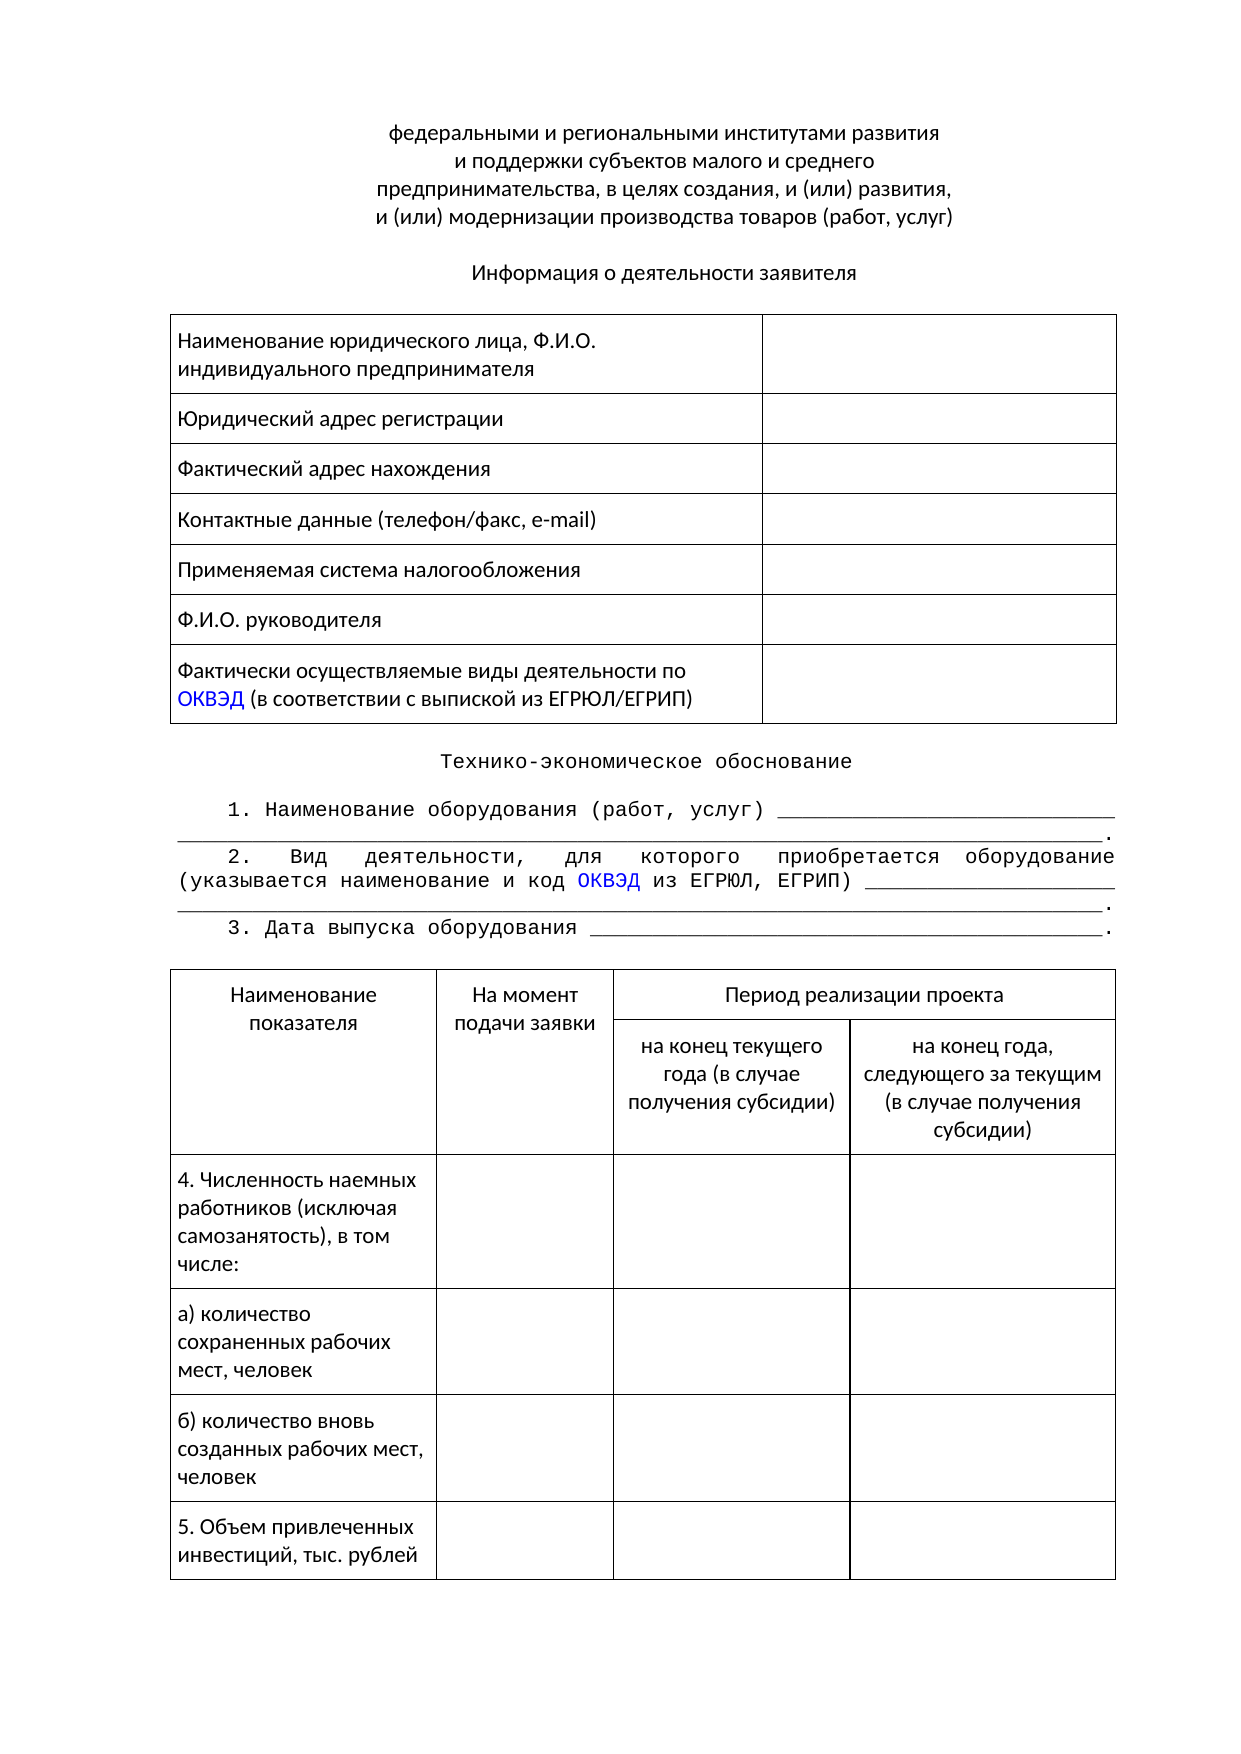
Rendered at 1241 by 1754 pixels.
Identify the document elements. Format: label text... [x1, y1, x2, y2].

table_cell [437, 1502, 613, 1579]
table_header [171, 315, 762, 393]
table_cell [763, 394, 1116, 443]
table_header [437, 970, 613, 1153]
text и поддержки субъектов малого и среднего [177, 146, 1152, 174]
text 1. Наименование оборудования (работ, услуг) ___________________________ [177, 799, 1152, 822]
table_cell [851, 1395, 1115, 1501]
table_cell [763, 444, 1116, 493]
text предпринимательства, в целях создания, и (или) развития, [177, 174, 1152, 202]
text __________________________________________________________________________. [177, 893, 1152, 917]
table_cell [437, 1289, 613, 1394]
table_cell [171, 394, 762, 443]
text __________________________________________________________________________. [177, 822, 1152, 846]
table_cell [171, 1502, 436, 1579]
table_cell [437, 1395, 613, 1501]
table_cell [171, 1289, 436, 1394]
text (указывается наименование и код ОКВЭД из ЕГРЮЛ, ЕГРИП) ____________________ [177, 870, 1152, 893]
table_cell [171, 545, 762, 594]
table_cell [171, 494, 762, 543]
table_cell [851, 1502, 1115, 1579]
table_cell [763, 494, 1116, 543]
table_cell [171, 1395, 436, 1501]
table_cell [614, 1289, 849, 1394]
text Информация о деятельности заявителя [177, 258, 1152, 286]
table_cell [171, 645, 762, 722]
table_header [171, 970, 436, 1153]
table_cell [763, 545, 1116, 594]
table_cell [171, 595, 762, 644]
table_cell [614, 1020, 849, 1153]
text 3. Дата выпуска оборудования _________________________________________. [177, 917, 1152, 941]
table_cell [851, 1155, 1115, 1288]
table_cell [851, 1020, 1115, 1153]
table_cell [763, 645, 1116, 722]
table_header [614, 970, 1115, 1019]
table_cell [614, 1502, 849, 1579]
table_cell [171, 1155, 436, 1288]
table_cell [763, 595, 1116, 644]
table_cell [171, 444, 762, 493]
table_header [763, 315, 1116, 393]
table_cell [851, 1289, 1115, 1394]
text 2. Вид деятельности, для которого приобретается оборудование [177, 846, 1152, 870]
text и (или) модернизации производства товаров (работ, услуг) [177, 202, 1152, 230]
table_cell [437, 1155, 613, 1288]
text федеральными и региональными институтами развития [177, 118, 1152, 146]
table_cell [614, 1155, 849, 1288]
text Технико-экономическое обоснование [177, 752, 1152, 775]
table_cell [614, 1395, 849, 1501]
